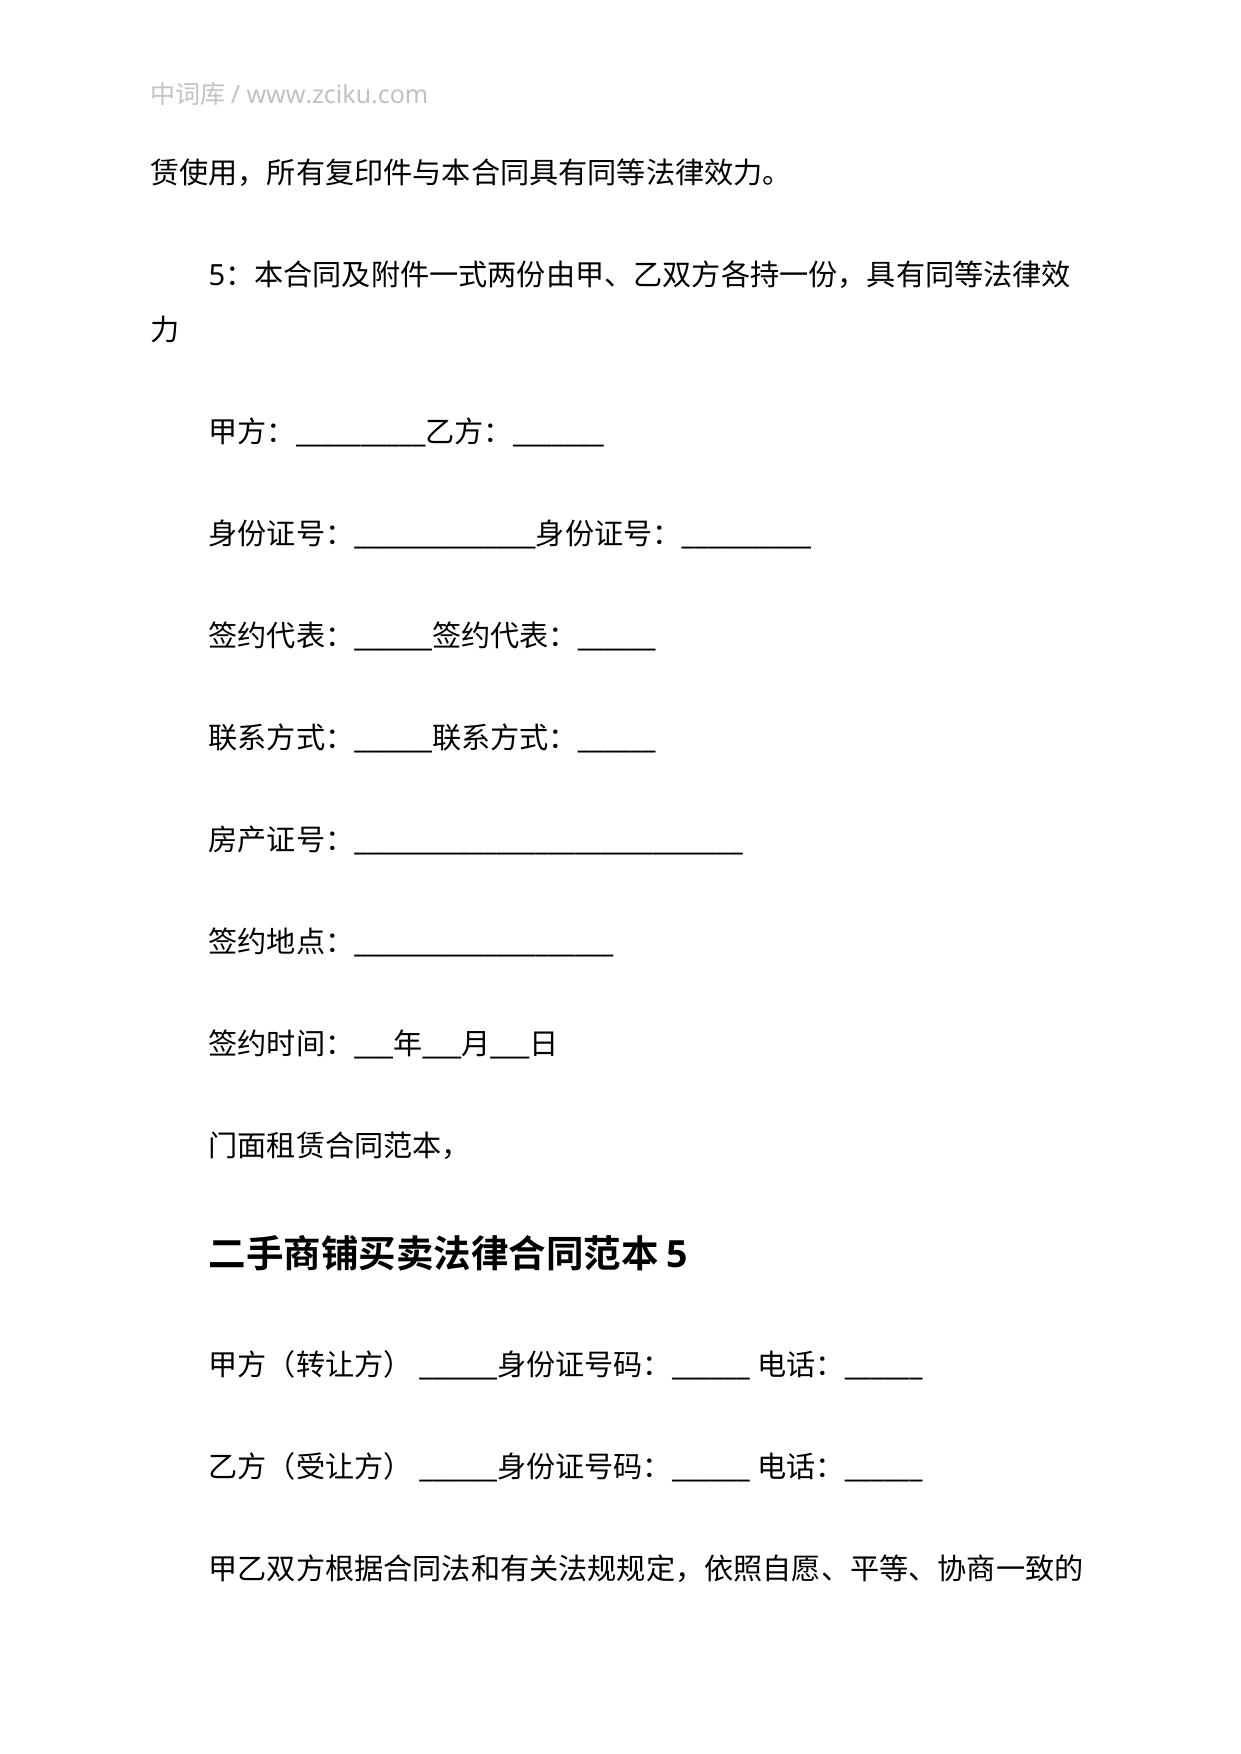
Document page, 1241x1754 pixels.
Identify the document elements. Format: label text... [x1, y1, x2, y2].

text 门面租赁合同范本， [150, 1122, 1090, 1165]
text 签约时间：___年___月___日 [150, 1020, 1090, 1063]
text 甲方：__________乙方：_______ [150, 408, 1090, 451]
text 身份证号：______________身份证号：__________ [150, 511, 1090, 553]
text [150, 150, 1090, 192]
text 房产证号：______________________________ [150, 816, 1090, 859]
text 二手商铺买卖法律合同范本5 [150, 1224, 1090, 1279]
text 签约地点：____________________ [150, 918, 1090, 961]
text 签约代表：______签约代表：______ [150, 612, 1090, 655]
text 乙方（受让方） ______身份证号码：______ 电话：______ [150, 1444, 1090, 1486]
text 甲方（转让方） ______身份证号码：______ 电话：______ [150, 1342, 1090, 1384]
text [150, 1546, 1090, 1588]
text 联系方式：______联系方式：______ [150, 714, 1090, 757]
text 5：本合同及附件一式两份由甲、乙双方各持一份，具有同等法律效力 [150, 252, 1090, 349]
